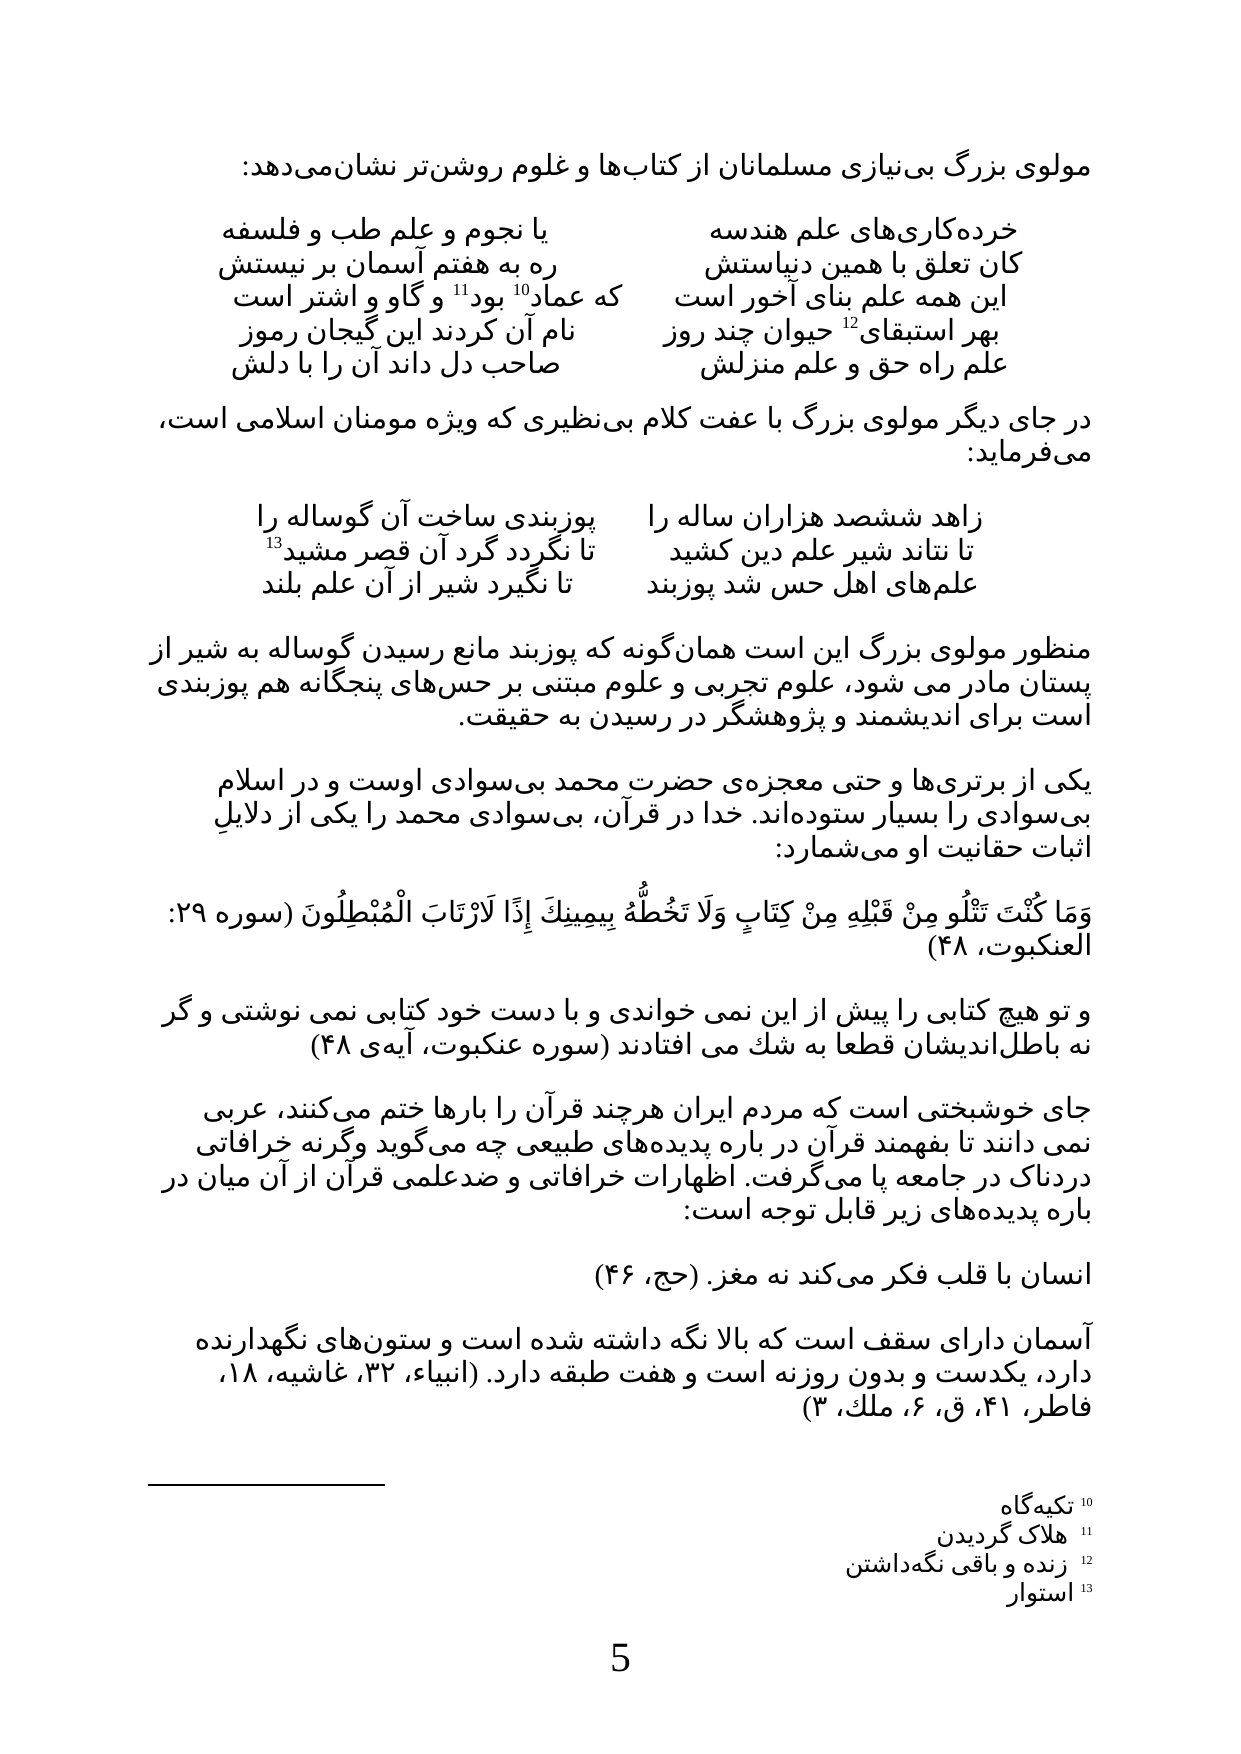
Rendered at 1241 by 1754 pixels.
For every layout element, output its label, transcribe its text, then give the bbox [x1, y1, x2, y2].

text وَمَا كُنْتَ تَتْلُو مِنْ قَبْلِهِ مِنْ كِتَابٍ وَلَا تَخُطُّهُ بِیمِینِكَ إِذًا لَارْتَابَ الْمُبْطِلُونَ (سوره ۲۹: العنكبوت، ۴۸) [148, 895, 1093, 962]
text این همه علم بنای آخور است که عماد بود و گاو و اشتر است [148, 279, 1093, 313]
text و تو هیچ كتابى را پیش از این نمى‏ خواندى و با دست خود كتابى نمى ‏نوشتى و گر نه باطل‏‌اندیشان قطعا به شك مى‏ افتادند (سوره عنكبوت، آیه‌ی ۴۸) [148, 993, 1093, 1060]
text زاهد ششصد هزاران ساله را پوزبندی ساخت آن گوساله را [148, 499, 1093, 533]
text منظور مولوی بزرگ این است همان‌گونه كه پوزبند مانع رسیدن گوساله به شیر از پستان مادر می شود، علوم تجربی و علوم مبتنی بر حس‌های پنجگانه هم پوزبندی است برای اندیشمند و پژوهشگر در رسیدن به حقیقت. [148, 631, 1093, 732]
text بهر استبقای حیوان چند روز نام آن کردند این گیجان رموز [148, 313, 1093, 347]
text آسمان دارای سقف است که بالا نگه داشته شده است و ستون‌های نگهدارنده دارد، یكدست و بدون روزنه است و هفت طبقه دارد. (انبیاء، ۳۲، غاشیه، ۱۸، فاطر، ۴۱، ق، ۶، ملك، ۳) [148, 1322, 1093, 1422]
text علم راه حق و علم منزلش صاحب دل داند آن را با دلش [148, 347, 1093, 380]
text مولوی بزرگ بی‌نیازی مسلمانان از کتاب‌ها و غلوم روشن‌تر نشان‌می‌دهد: [148, 148, 1093, 181]
text جای خوشبختی است که مردم ایران هرچند قرآن را بارها ختم می‌کنند، عربی نمی دانند تا بفهمند قرآن در باره پدیده‌های طبیعی چه می‌گوید وگرنه خرافاتی دردناک در جامعه پا می‌گرفت. اظهارات خرافاتی و ضدعلمی قرآن از آن میان در باره پدیده‌های زیر قابل توجه است: [148, 1092, 1093, 1226]
text علم‌های اهل حس شد پوزبند تا نگیرد شیر از آن علم بلند [148, 566, 1093, 600]
text کان تعلق با همین دنیاستش ره به هفتم آسمان بر نیستش [148, 246, 1093, 279]
text در جای دیگر مولوی بزرگ با عفت کلام بی‌نظیری که ویژه مومنان اسلامی است، می‌فرماید: [148, 401, 1093, 468]
text تا نتاند شیر علم دین کشید تا نگردد گرد آن قصر مشید [148, 533, 1093, 566]
text خرده‌کاری‌های علم هندسه یا نجوم و علم طب و فلسفه [148, 212, 1093, 246]
text یکی از برتری‌ها و حتی معجزه‌ی حضرت محمد بی‌سوادی اوست و در اسلام بی‌سوادی را بسیار ستوده‌اند. خدا در قرآن، بی‌سوادی محمد را یکی از دلایلِ اثبات حقانیت او می‌شمارد: [148, 763, 1093, 864]
text انسان با قلب فكر می‌کند نه مغز. (حج، ۴۶) [148, 1257, 1093, 1291]
